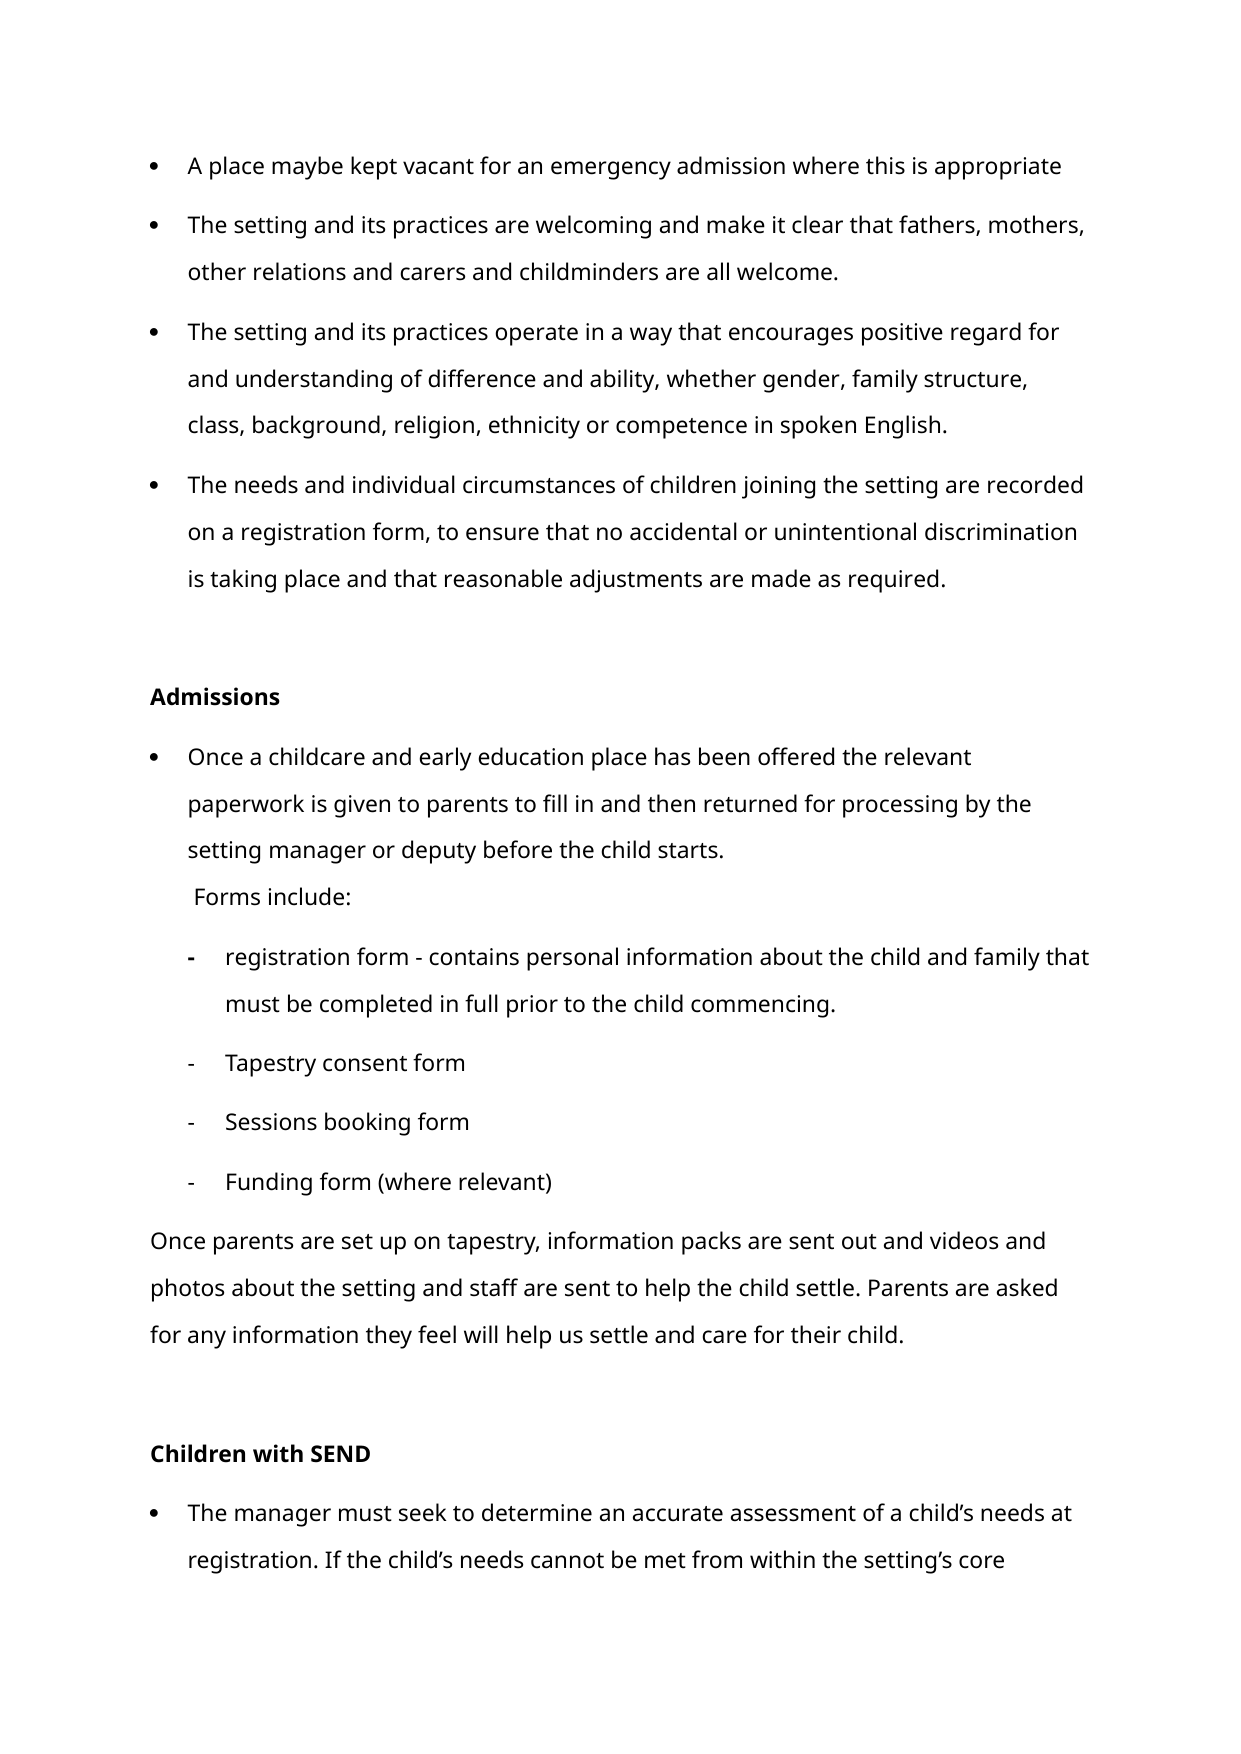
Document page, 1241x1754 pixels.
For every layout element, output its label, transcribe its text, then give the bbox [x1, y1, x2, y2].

list Tapestry consent form [187, 1047, 1090, 1078]
list registration form - contains personal information about the child and family that must be completed in full prior to the child commencing. [187, 941, 1090, 1019]
list Funding form (where relevant) [187, 1166, 1090, 1197]
list The needs and individual circumstances of children joining the setting are recorded on a registration form, to ensure that no accidental or unintentional discrimination is taking place and that reasonable adjustments are made as required. [150, 469, 1090, 594]
list A place maybe kept vacant for an emergency admission where this is appropriate [150, 150, 1090, 181]
list Once a childcare and early education place has been offered the relevant paperwork is given to parents to fill in and then returned for processing by the setting manager or deputy before the child starts. [150, 741, 1090, 866]
text Once parents are set up on tapestry, information packs are sent out and videos and photos about the setting and staff are sent to help the child settle. Parents are asked for any information they feel will help us settle and care for their child. [150, 1225, 1090, 1350]
text Forms include: [187, 881, 1090, 912]
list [150, 1497, 1090, 1575]
text Admissions [150, 681, 1090, 712]
list Sessions booking form [187, 1106, 1090, 1137]
list The setting and its practices operate in a way that encourages positive regard for and understanding of difference and ability, whether gender, family structure, class, background, religion, ethnicity or competence in spoken English. [150, 316, 1090, 441]
text Children with SEND [150, 1437, 1090, 1469]
list The setting and its practices are welcoming and make it clear that fathers, mothers, other relations and carers and childminders are all welcome. [150, 209, 1090, 287]
